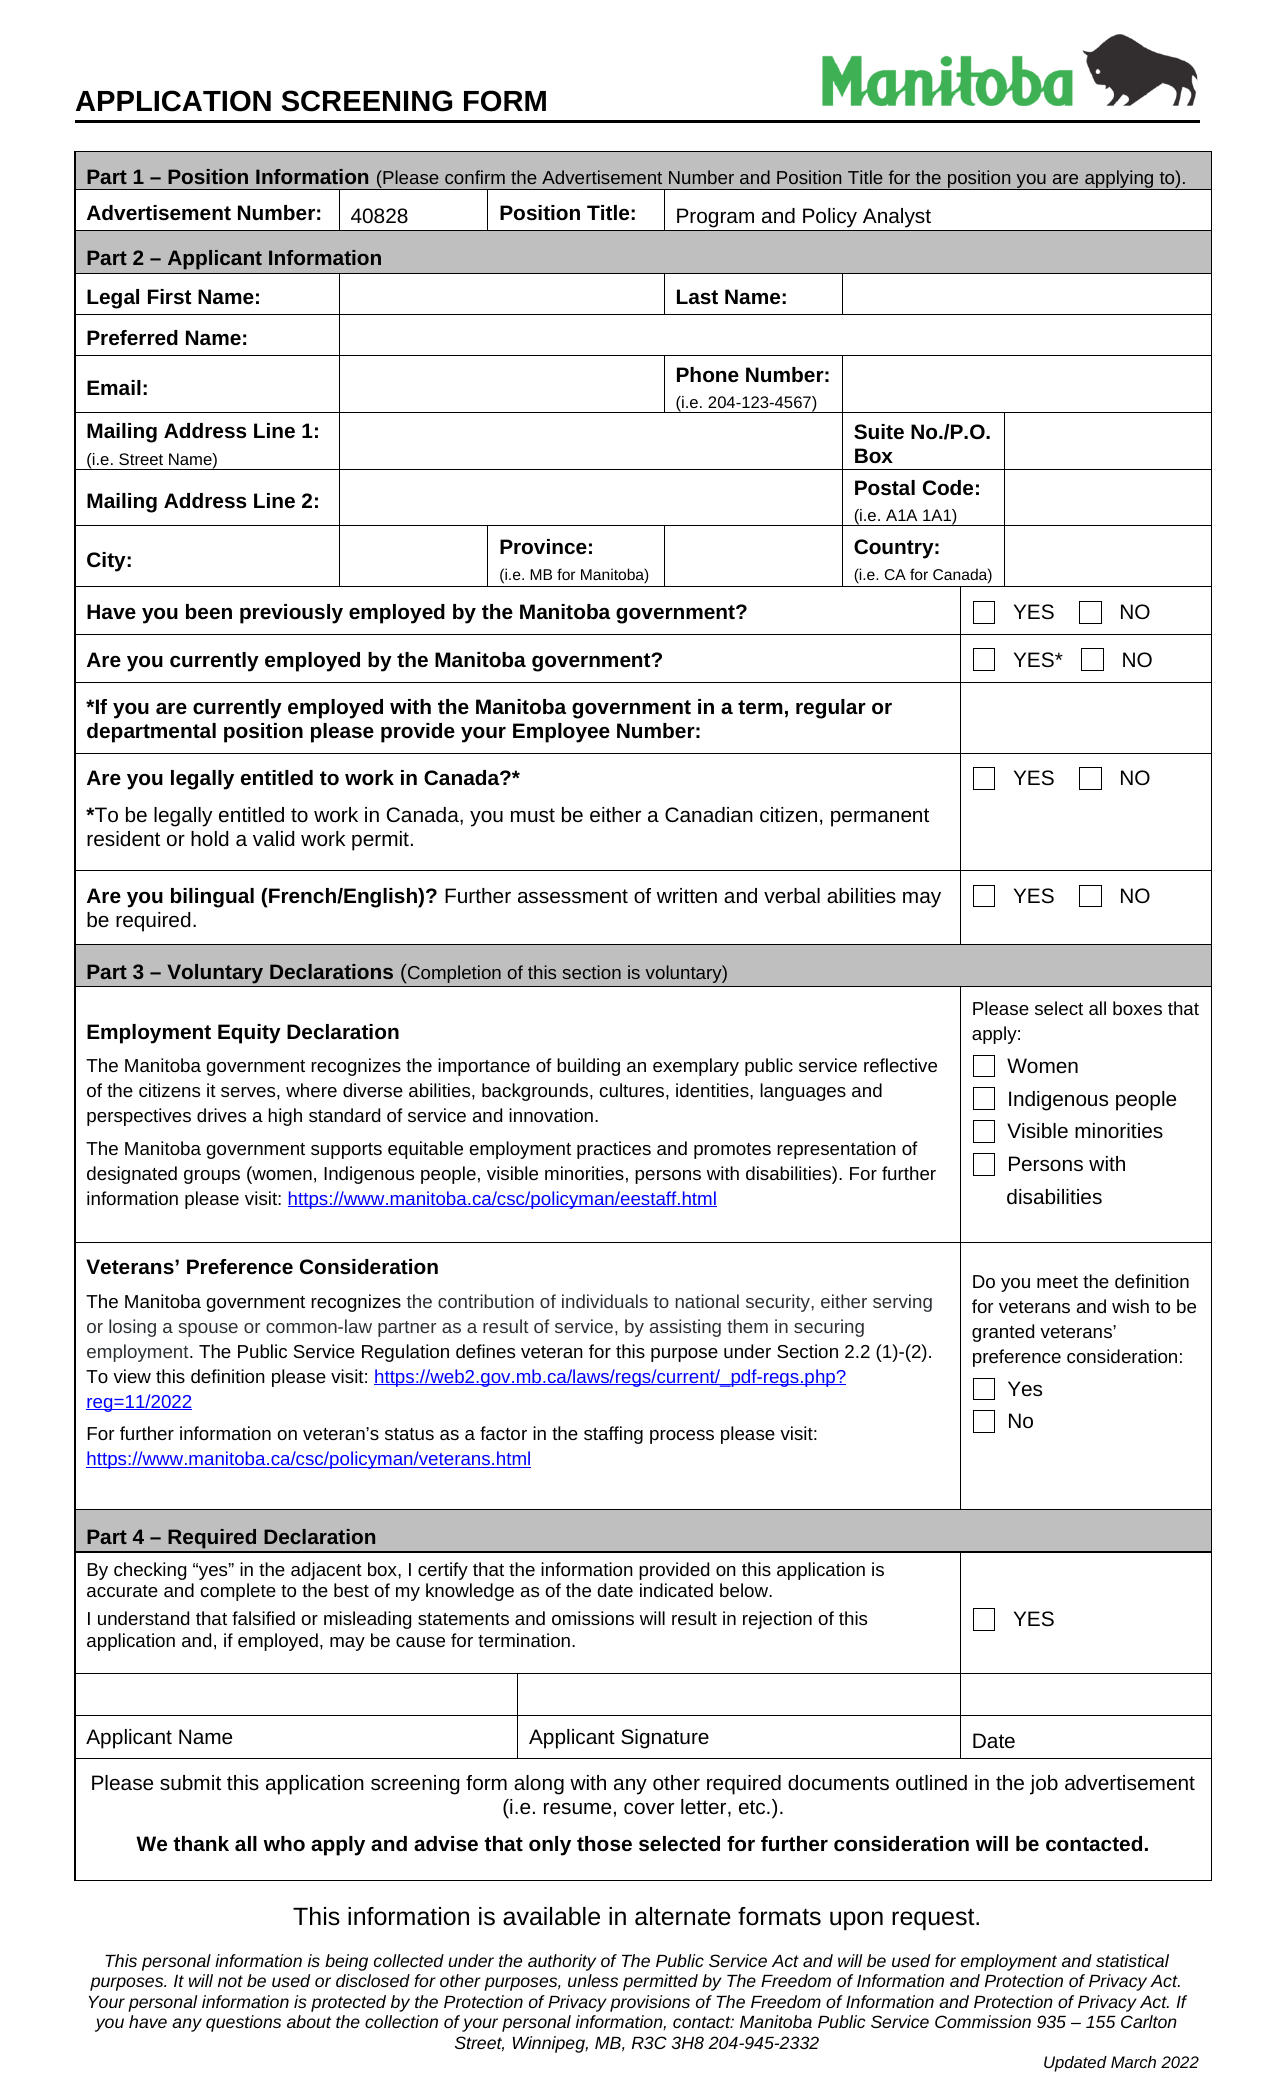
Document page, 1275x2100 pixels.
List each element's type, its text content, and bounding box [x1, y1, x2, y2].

table_cell YES* NO [961, 635, 1211, 682]
table_cell YES [961, 1553, 1211, 1673]
table_cell Applicant Name [76, 1716, 517, 1758]
table_cell Email: [76, 356, 339, 412]
table_cell [1005, 470, 1211, 525]
table_cell Postal Code: (i.e. A1A 1A1) [843, 470, 1004, 525]
table_cell Veterans’ Preference Consideration The Manitoba government recognizes the contribution of individuals to national security, either serving or losing a spouse or common-law partner as a result of service, by assisting them in securing employment. The Public Service Regulation defines veteran for this purpose under Section 2.2 (1)-(2). To view this definition please visit: https://web2.gov.mb.ca/laws/regs/current/_pdf-regs.php?reg=11/2022 For further information on veteran’s status as a factor in the staffing process please visit: https://www.manitoba.ca/csc/policyman/veterans.html [76, 1243, 960, 1509]
table_cell Please select all boxes that apply: Women Indigenous people Visible minorities Persons with disabilities [961, 987, 1211, 1242]
table_cell Applicant Signature [518, 1716, 960, 1758]
table_header Part 1 – Position Information (Please confirm the Advertisement Number and Position Title for the position you are applying to). [76, 152, 1211, 189]
table_cell Province: (i.e. MB for Manitoba) [488, 526, 664, 586]
table_cell [1005, 526, 1211, 586]
table_cell [1005, 413, 1211, 469]
table_cell [340, 413, 842, 469]
table_cell YES NO [961, 754, 1211, 870]
table_cell [340, 274, 664, 314]
table_cell Have you been previously employed by the Manitoba government? [76, 587, 960, 634]
table_cell Are you legally entitled to work in Canada?* *To be legally entitled to work in Canada, you must be either a Canadian citizen, permanent resident or hold a valid work permit. [76, 754, 960, 870]
table_cell Country: (i.e. CA for Canada) [843, 526, 1004, 586]
table_cell 40828 [340, 190, 487, 230]
table_cell [340, 526, 487, 586]
table_cell [961, 1674, 1211, 1715]
table_cell City: [76, 526, 339, 586]
table_cell Legal First Name: [76, 274, 339, 314]
table_cell Suite No./P.O. Box [843, 413, 1004, 469]
table_cell Part 3 – Voluntary Declarations (Completion of this section is voluntary) [76, 945, 1211, 986]
table_cell Position Title: [488, 190, 664, 230]
table_cell [843, 356, 1211, 412]
table_cell Employment Equity Declaration The Manitoba government recognizes the importance of building an exemplary public service reflective of the citizens it serves, where diverse abilities, backgrounds, cultures, identities, languages and perspectives drives a high standard of service and innovation. The Manitoba government supports equitable employment practices and promotes representation of designated groups (women, Indigenous people, visible minorities, persons with disabilities). For further information please visit: https://www.manitoba.ca/csc/policyman/eestaff.html [76, 987, 960, 1242]
table_cell YES NO [961, 871, 1211, 943]
table_cell Phone Number: (i.e. 204-123-4567) [665, 356, 842, 412]
table_cell Mailing Address Line 1: (i.e. Street Name) [76, 413, 339, 469]
table_cell [76, 1674, 517, 1715]
table_cell Program and Policy Analyst [665, 190, 1211, 230]
table_cell *If you are currently employed with the Manitoba government in a term, regular or departmental position please provide your Employee Number: [76, 683, 960, 753]
table_cell Are you bilingual (French/English)? Further assessment of written and verbal abilities may be required. [76, 871, 960, 943]
table_cell By checking “yes” in the adjacent box, I certify that the information provided on this application is accurate and complete to the best of my knowledge as of the date indicated below. I understand that falsified or misleading statements and omissions will result in rejection of this application and, if employed, may be cause for termination. [76, 1553, 960, 1673]
table_cell Do you meet the definition for veterans and wish to be granted veterans’ preference consideration: Yes No [961, 1243, 1211, 1509]
table_cell Mailing Address Line 2: [76, 470, 339, 525]
table_cell [518, 1674, 960, 1715]
table_cell [961, 683, 1211, 753]
table_cell [843, 274, 1211, 314]
table_cell [665, 526, 842, 586]
table_cell Are you currently employed by the Manitoba government? [76, 635, 960, 682]
picture [822, 34, 1198, 106]
table_cell Last Name: [665, 274, 842, 314]
table_cell [340, 470, 842, 525]
table_cell Date [961, 1716, 1211, 1758]
table_cell Part 2 – Applicant Information [76, 231, 1211, 273]
table_cell Advertisement Number: [76, 190, 339, 230]
table_cell Preferred Name: [76, 315, 339, 355]
table_cell [340, 356, 664, 412]
table_cell Please submit this application screening form along with any other required documents outlined in the job advertisement (i.e. resume, cover letter, etc.). We thank all who apply and advise that only those selected for further consideration will be contacted. [76, 1759, 1211, 1879]
table_cell [340, 315, 1211, 355]
table_cell Part 4 – Required Declaration [76, 1510, 1211, 1551]
table_cell YES NO [961, 587, 1211, 634]
